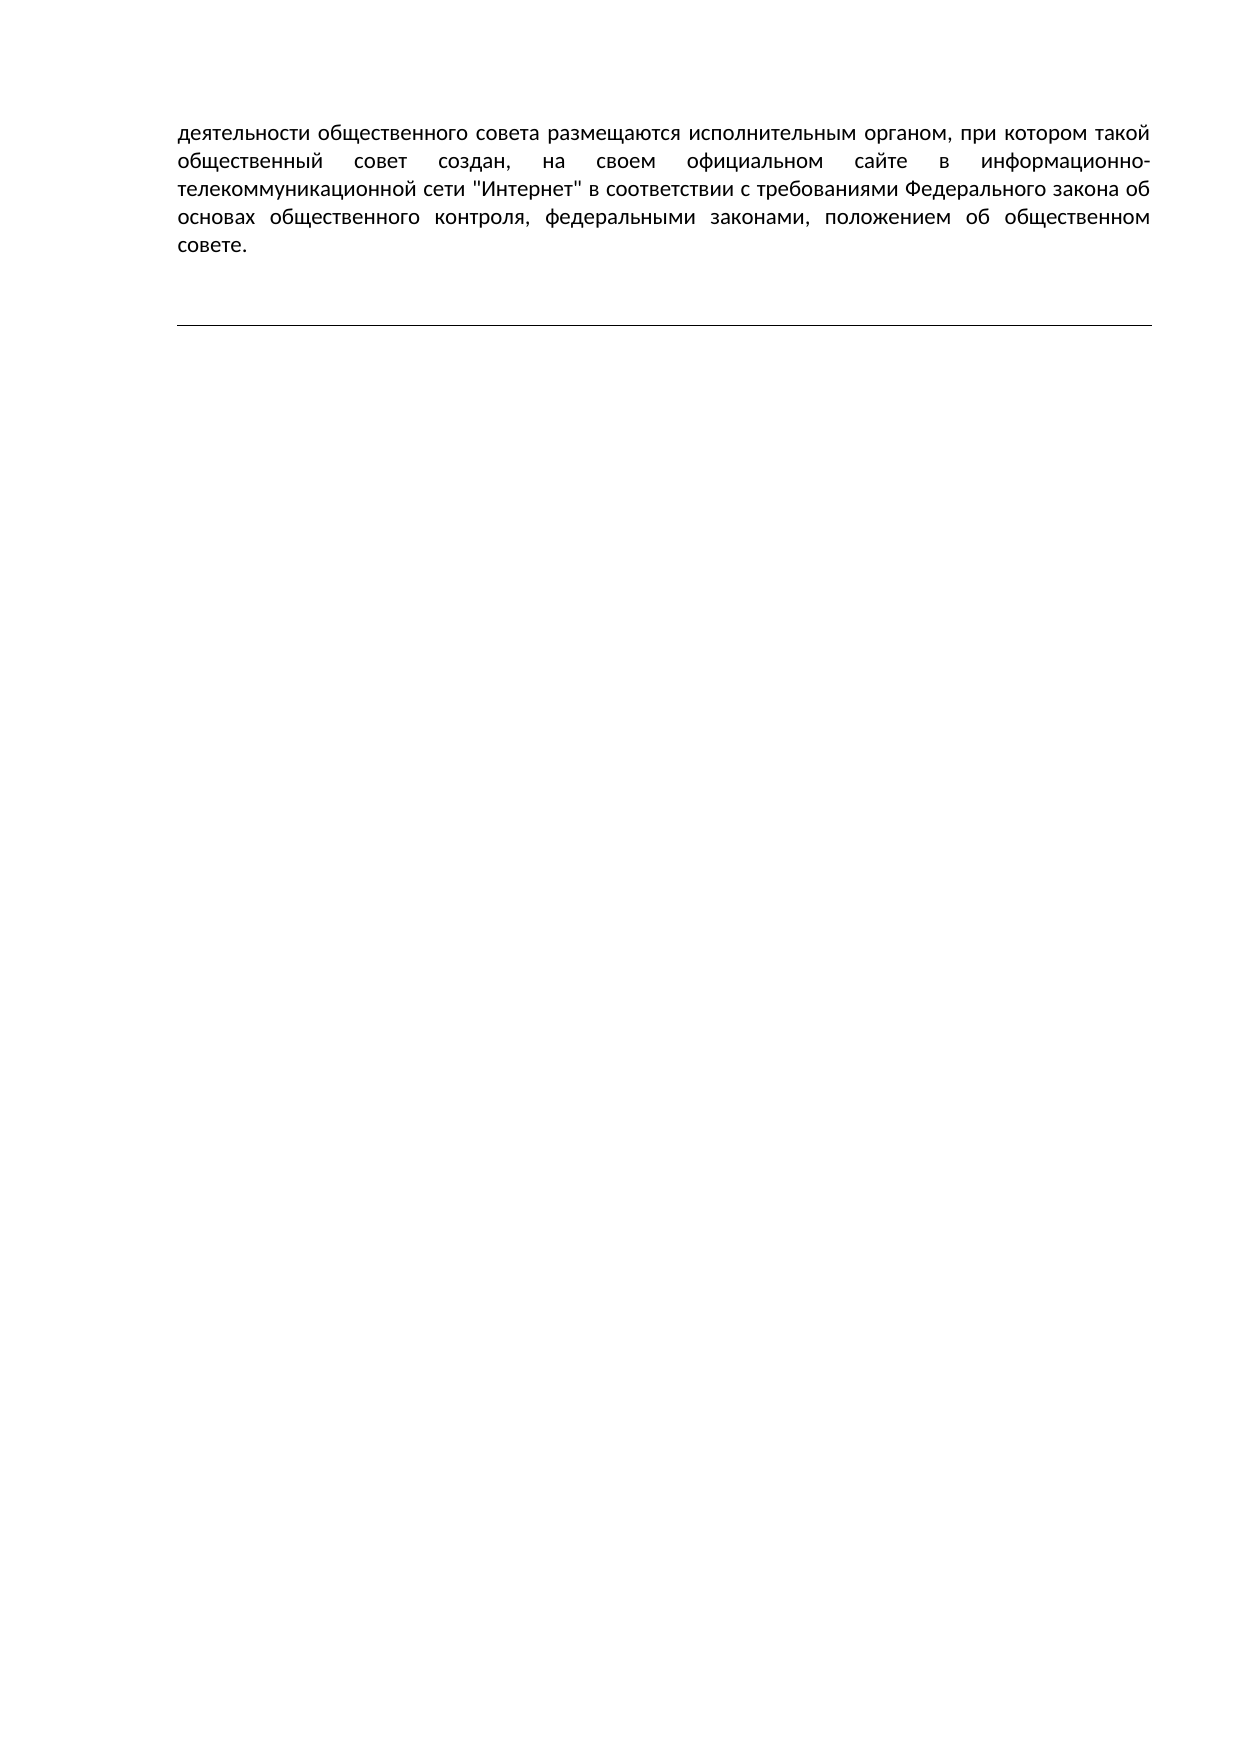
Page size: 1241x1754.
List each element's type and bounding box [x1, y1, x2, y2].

text [177, 118, 1152, 258]
